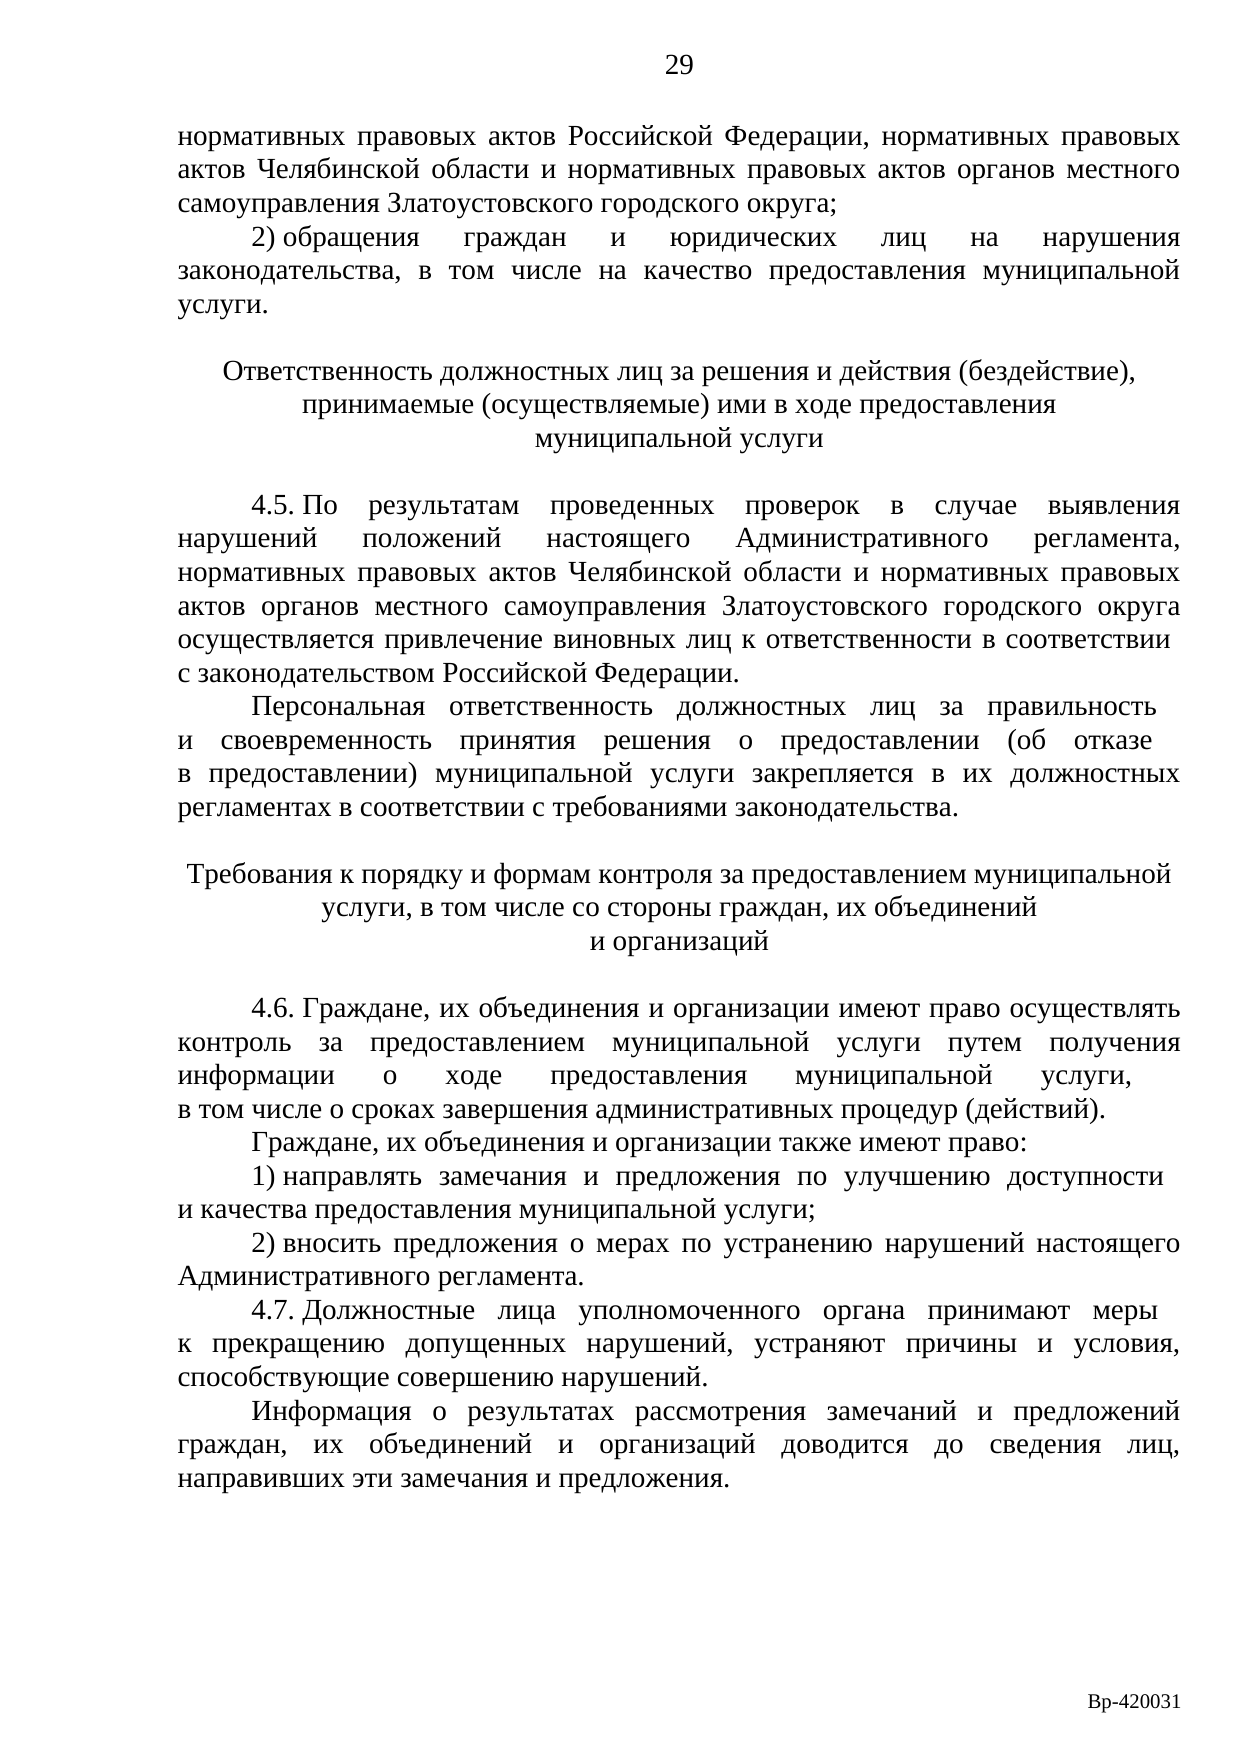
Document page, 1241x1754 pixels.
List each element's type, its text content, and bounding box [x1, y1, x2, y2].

text 2) вносить предложения о мерах по устранению нарушений настоящего Административного регламента. [177, 1225, 1181, 1292]
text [177, 118, 1181, 219]
subtitle Ответственность должностных лиц за решения и действия (бездействие), принимаемые (осуществляемые) ими в ходе предоставления [177, 353, 1181, 420]
text Персональная ответственность должностных лиц за правильность и своевременность принятия решения о предоставлении (об отказе в предоставлении) муниципальной услуги закрепляется в их должностных регламентах в соответствии с требованиями законодательства. [177, 688, 1181, 822]
text 4.7. Должностные лица уполномоченного органа принимают меры к прекращению допущенных нарушений, устраняют причины и условия, способствующие совершению нарушений. [177, 1292, 1181, 1393]
text Информация о результатах рассмотрения замечаний и предложений граждан, их объединений и организаций доводится до сведения лиц, направивших эти замечания и предложения. [177, 1393, 1181, 1493]
text 1) направлять замечания и предложения по улучшению доступности и качества предоставления муниципальной услуги; [177, 1158, 1181, 1225]
subtitle и организаций [177, 923, 1181, 957]
text Граждане, их объединения и организации также имеют право: [177, 1124, 1181, 1158]
text 2) обращения граждан и юридических лиц на нарушения законодательства, в том числе на качество предоставления муниципальной услуги. [177, 219, 1181, 319]
text 4.5. По результатам проведенных проверок в случае выявления нарушений положений настоящего Административного регламента, нормативных правовых актов Челябинской области и нормативных правовых актов органов местного самоуправления Златоустовского городского округа осуществляется привлечение виновных лиц к ответственности в соответствии с законодательством Российской Федерации. [177, 487, 1181, 688]
text 4.6. Граждане, их объединения и организации имеют право осуществлять контроль за предоставлением муниципальной услуги путем получения информации о ходе предоставления муниципальной услуги, в том числе о сроках завершения административных процедур (действий). [177, 990, 1181, 1124]
subtitle муниципальной услуги [177, 420, 1181, 453]
subtitle Требования к порядку и формам контроля за предоставлением муниципальной услуги, в том числе со стороны граждан, их объединений [177, 856, 1181, 923]
